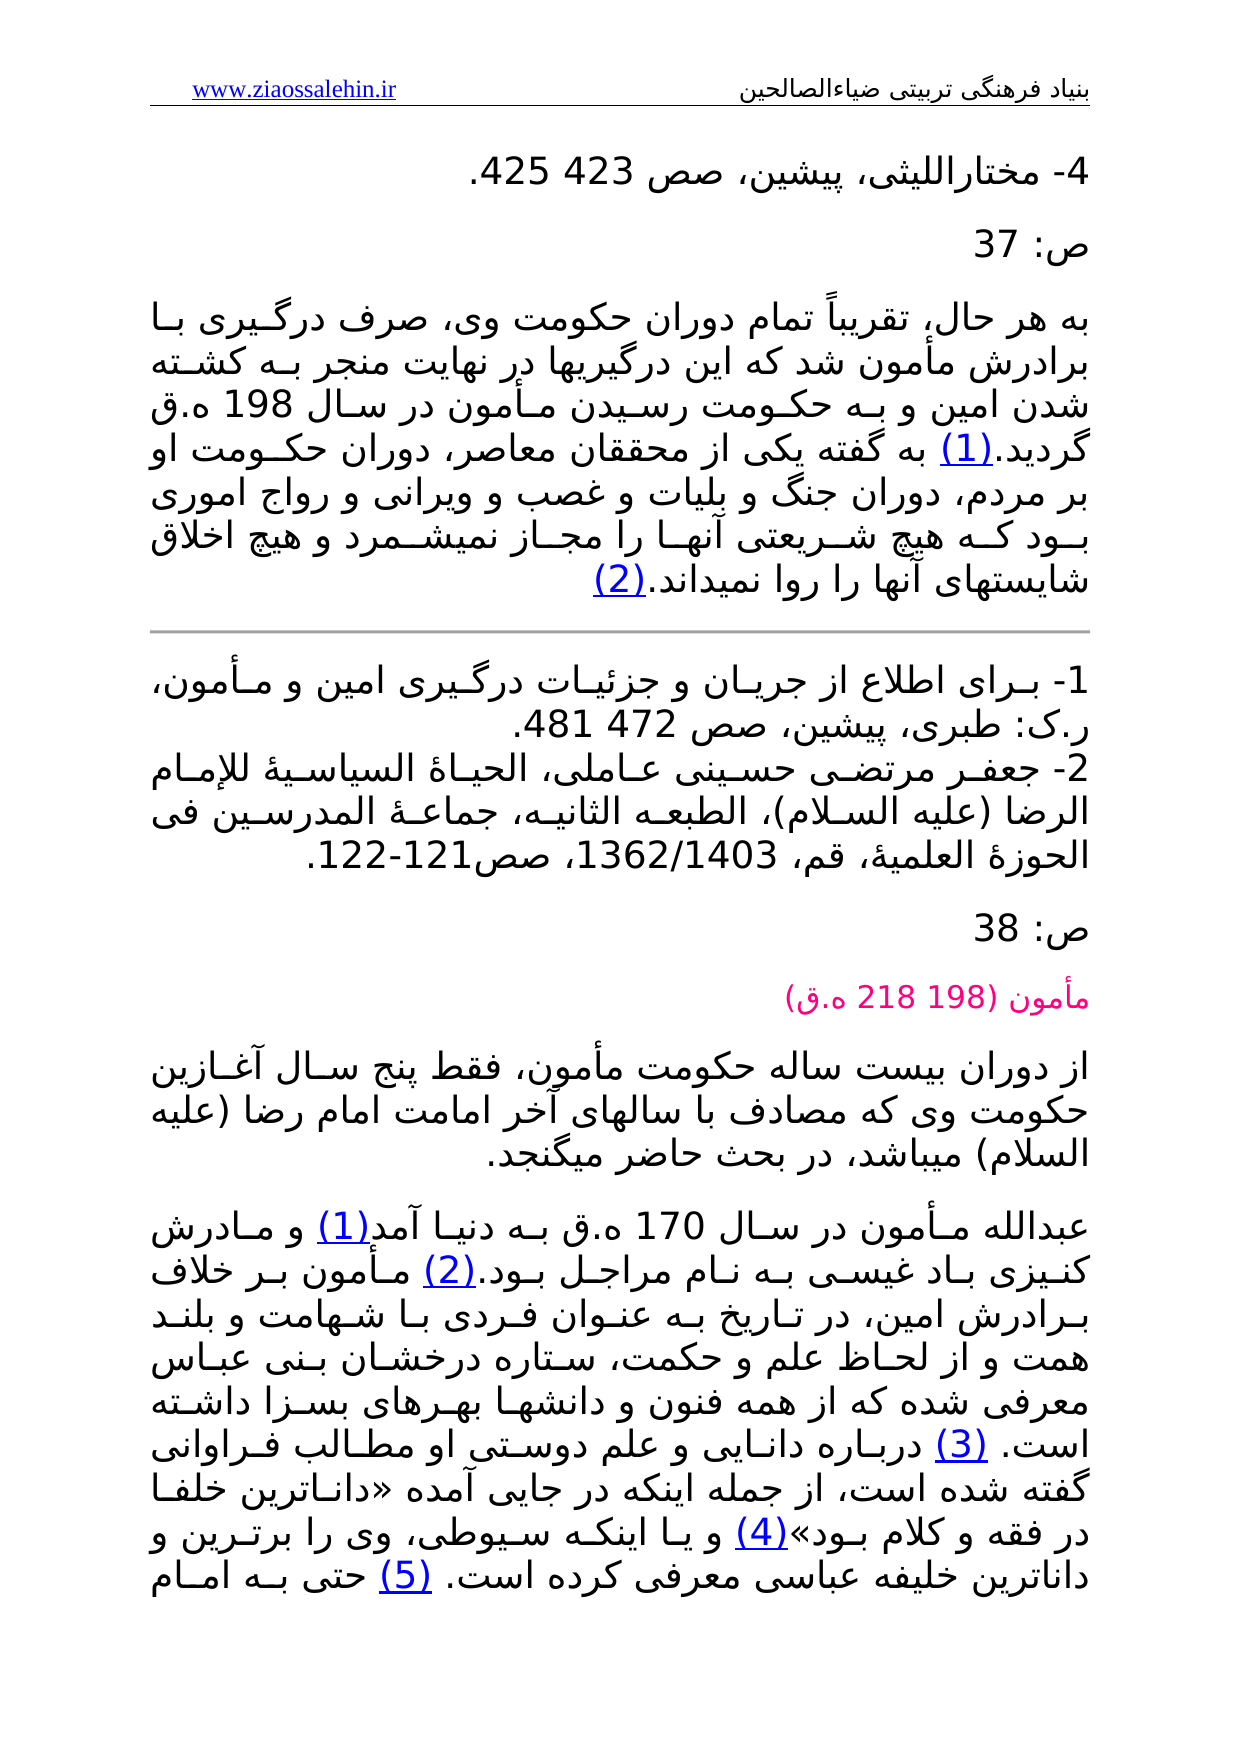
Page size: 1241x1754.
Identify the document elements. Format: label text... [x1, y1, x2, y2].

text ص: 37 [150, 223, 1090, 266]
text 4- مختاراللیثی، پیشین، صص 423 425. [150, 150, 1090, 194]
subtitle مأمون (198 218 ه.ق) [150, 979, 1090, 1016]
text 2- جعفر مرتضی حسینی عاملی، الحیاۀ السیاسیۀ للإمام الرضا (علیه السلام)، الطبعه الثانیه، جماعۀ المدرسین فی الحوزۀ العلمیۀ، قم، 1362/1403، صص121-122. [150, 746, 1090, 877]
text به هر حال، تقریباً تمام دوران حکومت وی، صرف درگیری با برادرش مأمون شد که این درگیریها در نهایت منجر به کشته شدن امین و به حکومت رسیدن مأمون در سال 198 ه.ق گردید.(1) به گفته یکی از محققان معاصر، دوران حکومت او بر مردم، دوران جنگ و بلیات و غصب و ویرانی و رواج اموری بود که هیچ شریعتی آنها را مجاز نمیشمرد و هیچ اخلاق شایستهای آنها را روا نمیداند.(2) [150, 296, 1090, 601]
text از دوران بیست ساله حکومت مأمون، فقط پنج سال آغازین حکومت وی که مصادف با سالهای آخر امامت امام رضا (علیه السلام) میباشد، در بحث حاضر میگنجد. [150, 1045, 1090, 1176]
text 1- برای اطلاع از جریان و جزئیات درگیری امین و مأمون، ر.ک: طبری، پیشین، صص 472 481. [150, 659, 1090, 746]
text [150, 1205, 1090, 1598]
text ص: 38 [150, 906, 1090, 950]
